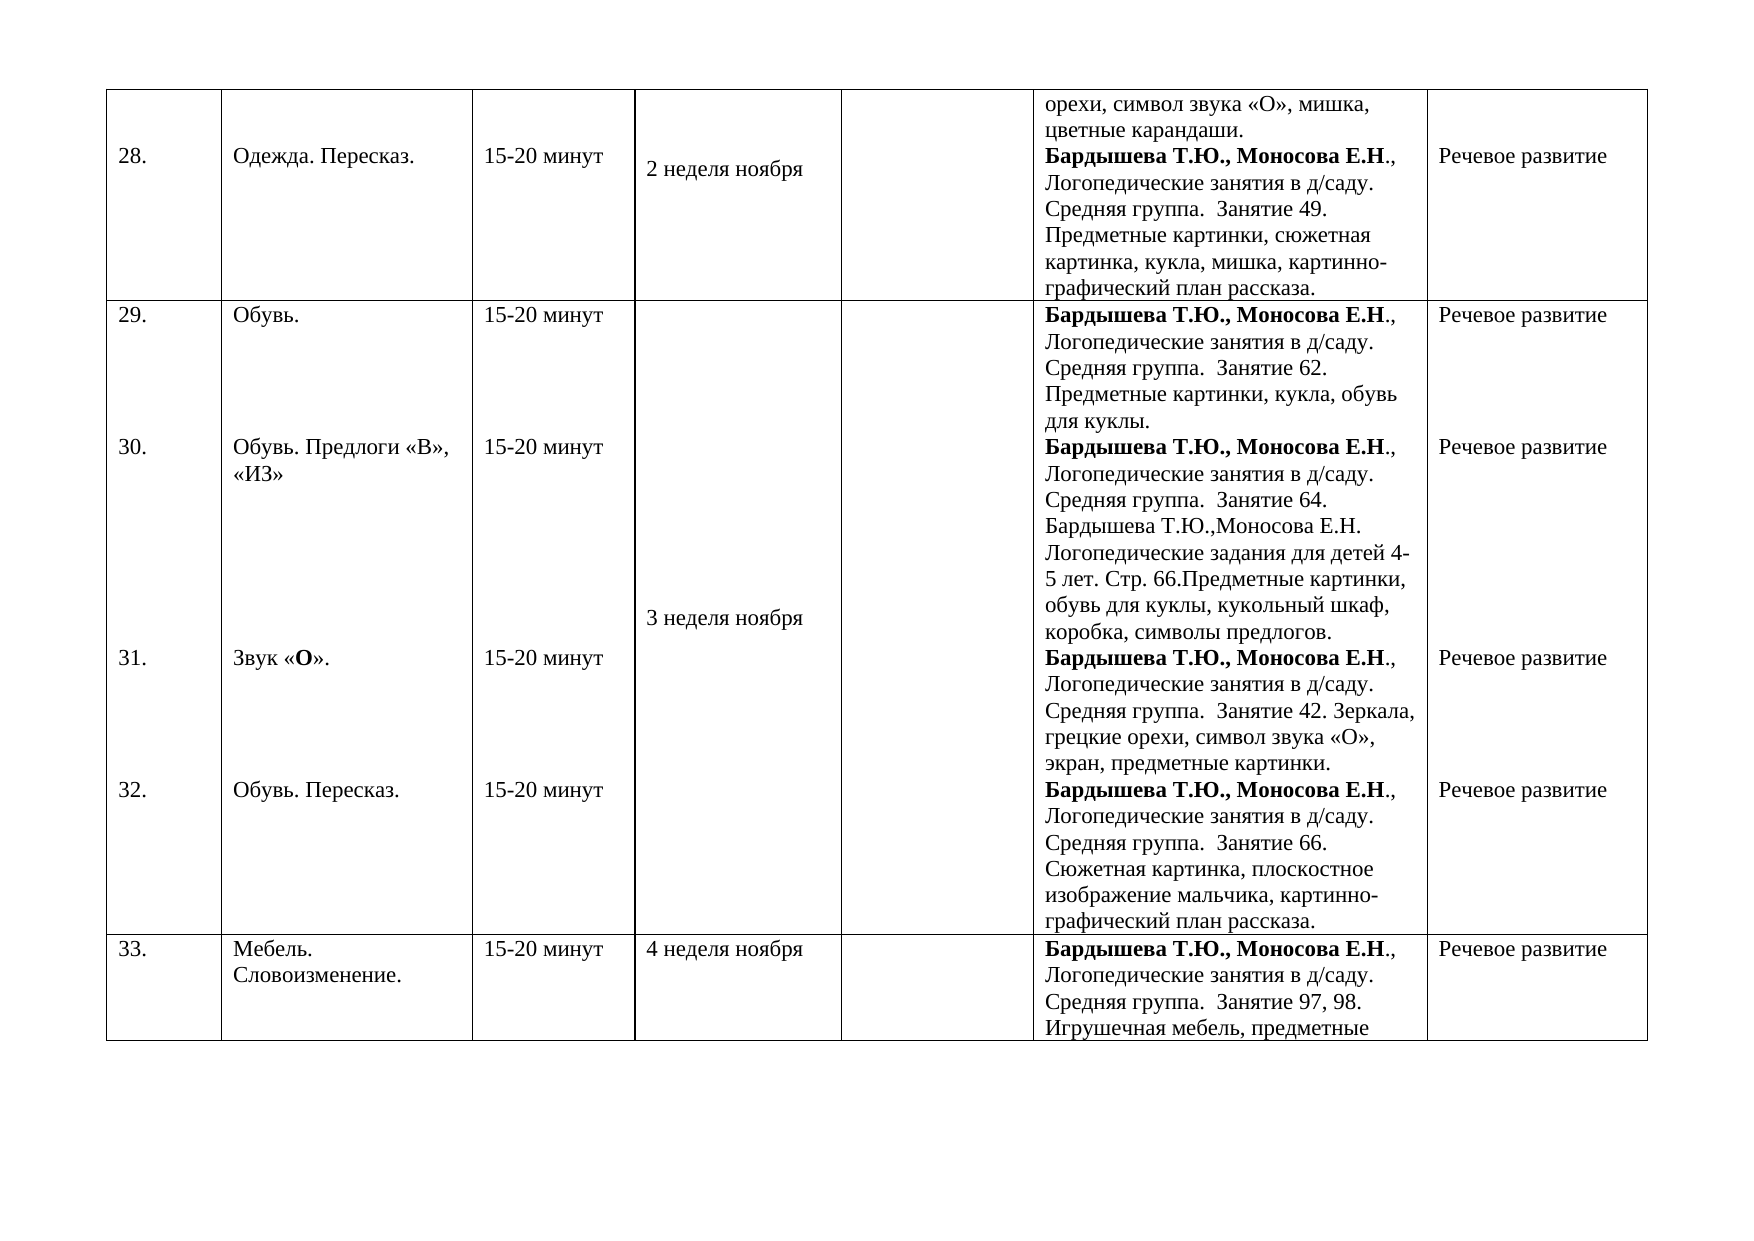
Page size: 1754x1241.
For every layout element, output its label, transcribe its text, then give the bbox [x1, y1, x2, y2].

table_cell [842, 90, 1033, 300]
table_cell Речевое развитие Речевое развитие Речевое развитие Речевое развитие [1428, 301, 1647, 934]
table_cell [473, 90, 634, 300]
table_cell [636, 935, 841, 1040]
table_cell [842, 935, 1033, 1040]
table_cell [1034, 90, 1427, 300]
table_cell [1428, 935, 1647, 1040]
table_cell 33. 34. 35. 36. [107, 935, 221, 1040]
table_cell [222, 90, 472, 300]
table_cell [1034, 935, 1427, 1040]
table_cell Обувь. Обувь. Предлоги «В», «ИЗ» Звук «О». Обувь. Пересказ. [222, 301, 472, 934]
table_cell Бардышева Т.Ю., Моносова Е.Н., Логопедические занятия в д/саду. Средняя группа. Занятие 62. Предметные картинки, кукла, обувь для куклы. Бардышева Т.Ю., Моносова Е.Н., Логопедические занятия в д/саду. Средняя группа. Занятие 64. Бардышева Т.Ю.,Моносова Е.Н. Логопедические задания для детей 4-5 лет. Стр. 66.Предметные картинки, обувь для куклы, кукольный шкаф, коробка, символы предлогов. Бардышева Т.Ю., Моносова Е.Н., Логопедические занятия в д/саду. Средняя группа. Занятие 42. Зеркала, грецкие орехи, символ звука «О», экран, предметные картинки. Бардышева Т.Ю., Моносова Е.Н., Логопедические занятия в д/саду. Средняя группа. Занятие 66. Сюжетная картинка, плоскостное изображение мальчика, картинно-графический план рассказа. [1034, 301, 1427, 934]
table_cell 15-20 минут 15-20 минут 15-20 минут 15-20 минут [473, 301, 634, 934]
table_cell 25. 26. 27. 28. [107, 90, 221, 300]
table_cell 3 неделя ноября [636, 301, 841, 934]
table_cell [1428, 90, 1647, 300]
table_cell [222, 935, 472, 1040]
table_cell 29. 30. 31. 32. [107, 301, 221, 934]
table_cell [636, 90, 841, 300]
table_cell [473, 935, 634, 1040]
table_cell [842, 301, 1033, 934]
